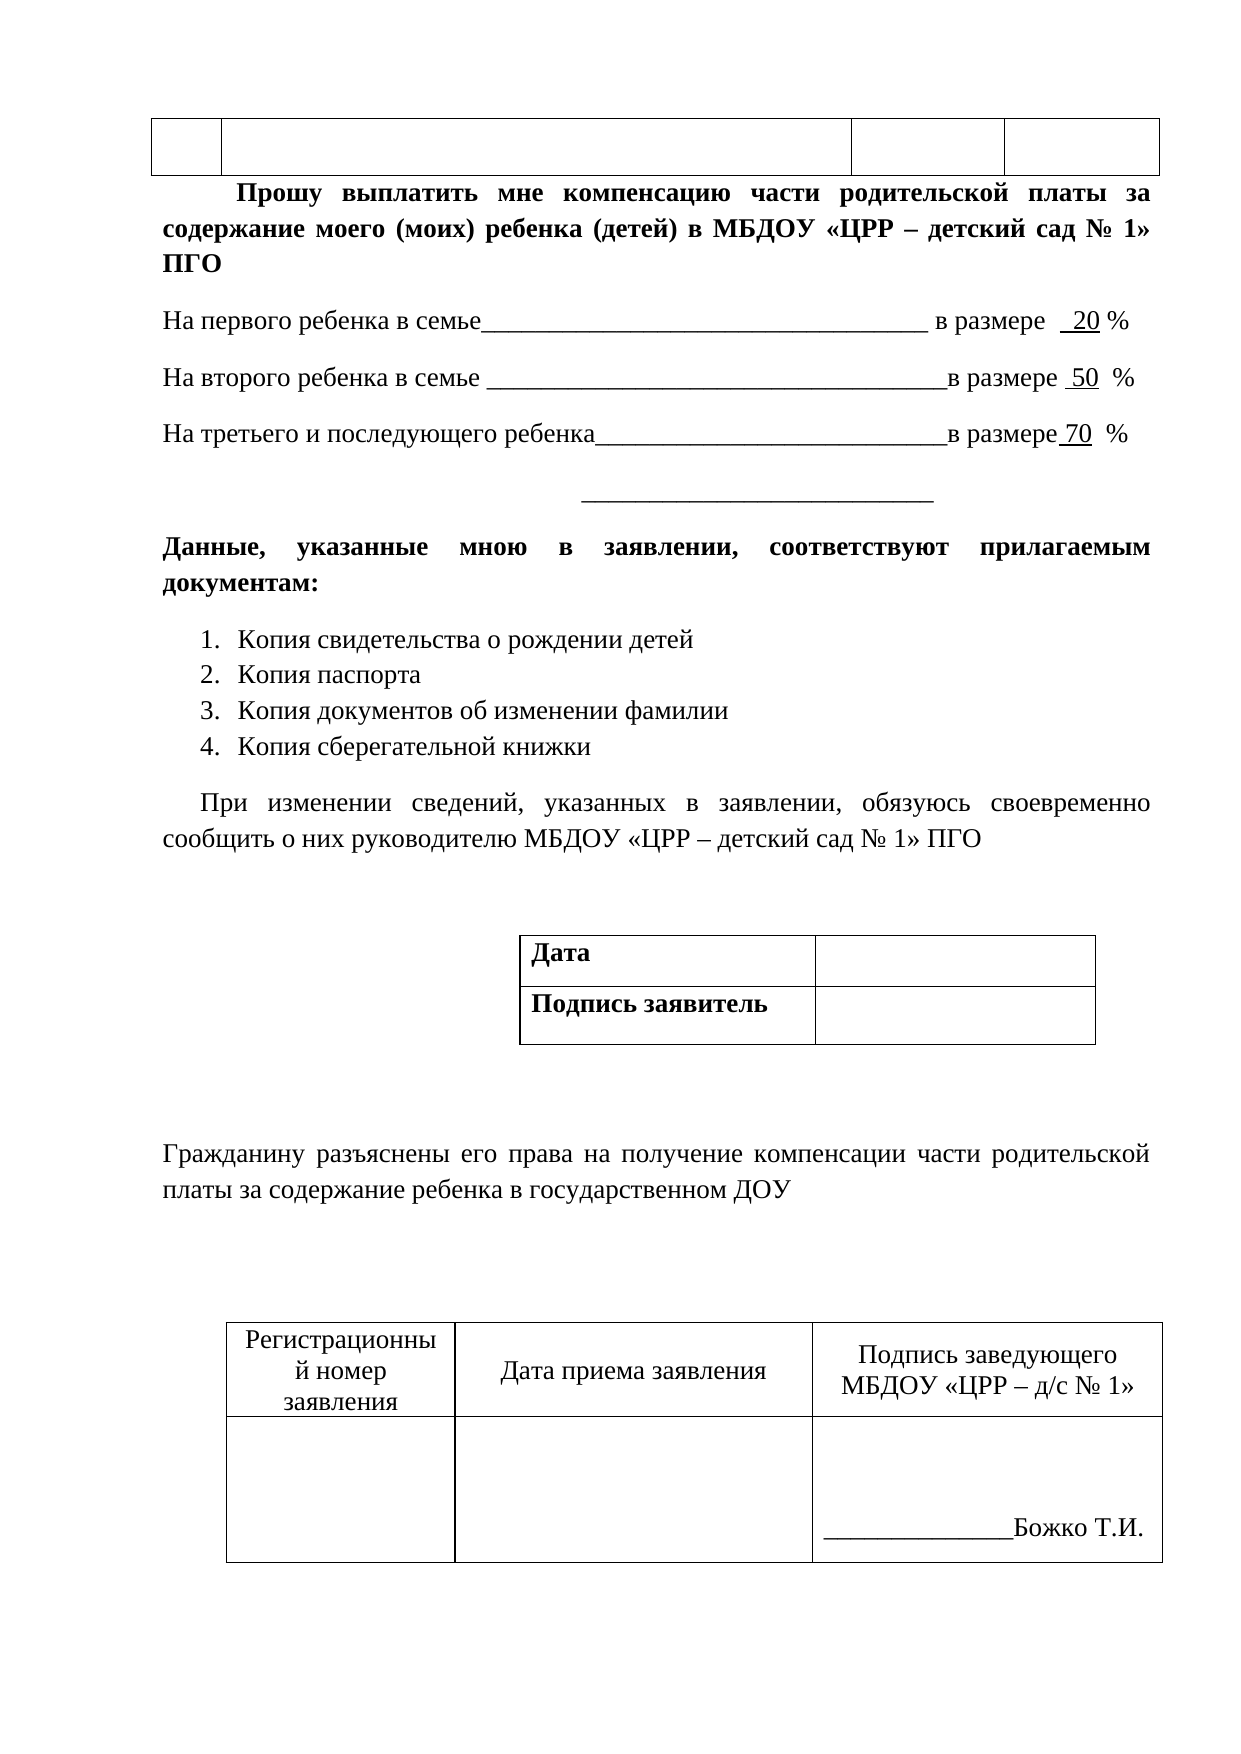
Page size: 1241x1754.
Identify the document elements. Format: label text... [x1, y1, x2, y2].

text При изменении сведений, указанных в заявлении, обязуюсь своевременно сообщить о них руководителю МБДОУ «ЦРР – детский сад № 1» ПГО [162, 786, 1152, 853]
text На первого ребенка в семье_________________________________ в размере 20 % [162, 304, 1152, 335]
table_cell [1005, 119, 1159, 175]
text На третьего и последующего ребенка__________________________в размере 70 % [162, 417, 1152, 448]
table_cell [222, 119, 851, 175]
text Данные, указанные мною в заявлении, соответствуют прилагаемым документам: [162, 530, 1152, 597]
text Гражданину разъяснены его права на получение компенсации части родительской платы за содержание ребенка в государственном ДОУ [162, 1137, 1152, 1204]
table_cell [227, 1417, 454, 1562]
text Прошу выплатить мне компенсацию части родительской платы за содержание моего (моих) ребенка (детей) в МБДОУ «ЦРР – детский сад № 1» ПГО [162, 176, 1152, 279]
table_header Дата [521, 936, 815, 986]
text На второго ребенка в семье __________________________________в размере 50 % [162, 361, 1152, 392]
list Копия паспорта [200, 658, 1152, 689]
table_header Дата приема заявления [456, 1323, 812, 1416]
table_cell [852, 119, 1004, 175]
table_header [816, 936, 1095, 986]
list Копия сберегательной книжки [200, 730, 1152, 761]
list Копия свидетельства о рождении детей [200, 623, 1152, 654]
text __________________________ [162, 474, 1152, 505]
table_cell Подпись заявитель [521, 987, 815, 1044]
table_header Регистрационный номер заявления [227, 1323, 454, 1416]
table_header Подпись заведующего МБДОУ «ЦРР – д/с № 1» [813, 1323, 1162, 1416]
list Копия документов об изменении фамилии [200, 694, 1152, 725]
table_cell [816, 987, 1095, 1044]
table_cell [152, 119, 221, 175]
table_cell ______________Божко Т.И. [813, 1417, 1162, 1562]
table_cell [456, 1417, 812, 1562]
